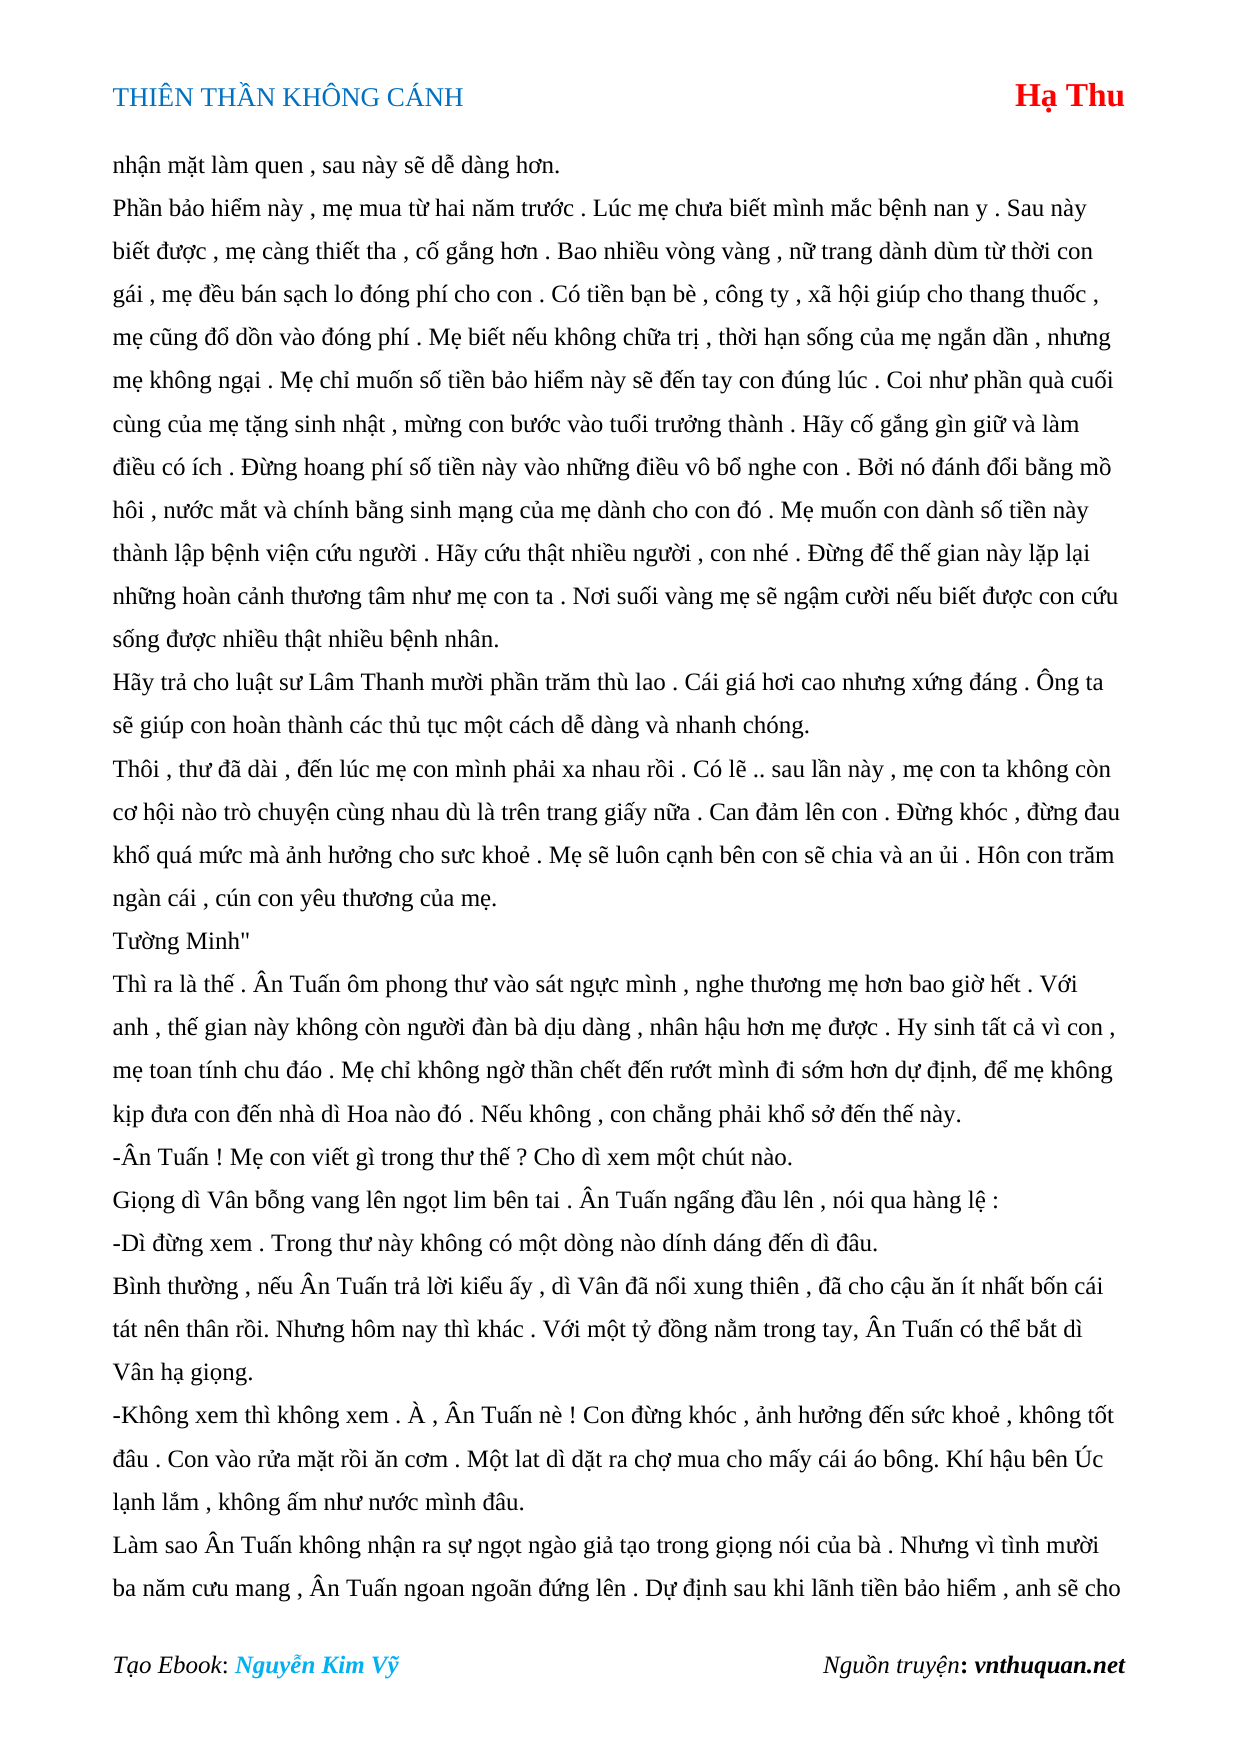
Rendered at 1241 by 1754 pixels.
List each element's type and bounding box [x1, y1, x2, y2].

text [112, 150, 1128, 1602]
